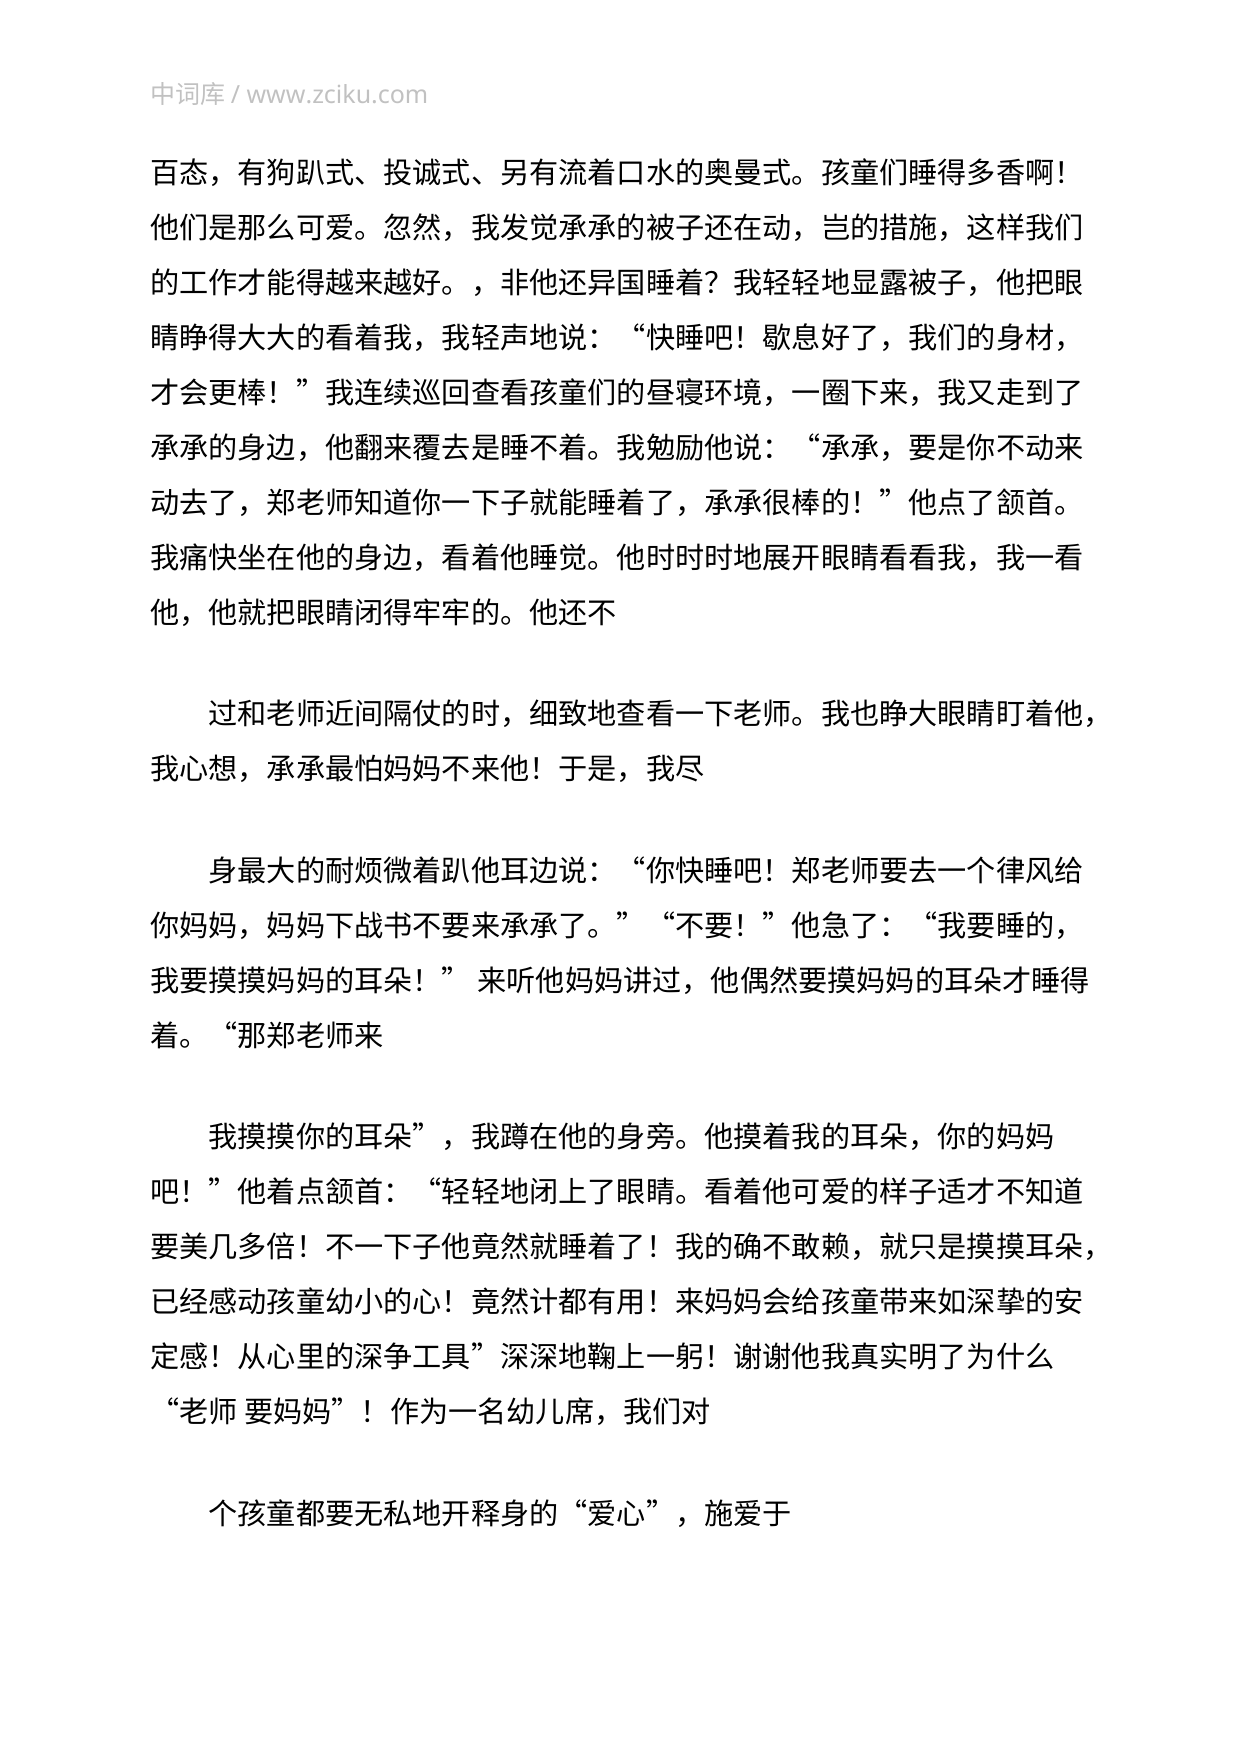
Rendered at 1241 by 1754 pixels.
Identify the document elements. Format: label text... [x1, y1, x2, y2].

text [150, 150, 1090, 631]
text 过和老师近间隔仗的时，细致地查看一下老师。我也睁大眼睛盯着他，我心想，承承最怕妈妈不来他！于是，我尽 [150, 691, 1090, 788]
text 身最大的耐烦微着趴他耳边说：“你快睡吧！郑老师要去一个律风给你妈妈，妈妈下战书不要来承承了。”“不要！”他急了：“我要睡的，我要摸摸妈妈的耳朵！” 来听他妈妈讲过，他偶然要摸妈妈的耳朵才睡得着。“那郑老师来 [150, 848, 1090, 1054]
text 个孩童都要无私地开释身的“爱心”，施爱于 [150, 1490, 1090, 1533]
text 我摸摸你的耳朵”，我蹲在他的身旁。他摸着我的耳朵，你的妈妈吧！”他着点颔首：“轻轻地闭上了眼睛。看着他可爱的样子适才不知道要美几多倍！不一下子他竟然就睡着了！我的确不敢赖，就只是摸摸耳朵，已经感动孩童幼小的心！竟然计都有用！来妈妈会给孩童带来如深挚的安定感！从心里的深争工具”深深地鞠上一躬！谢谢他我真实明了为什么“老师 要妈妈”！作为一名幼儿席，我们对 [150, 1114, 1090, 1431]
